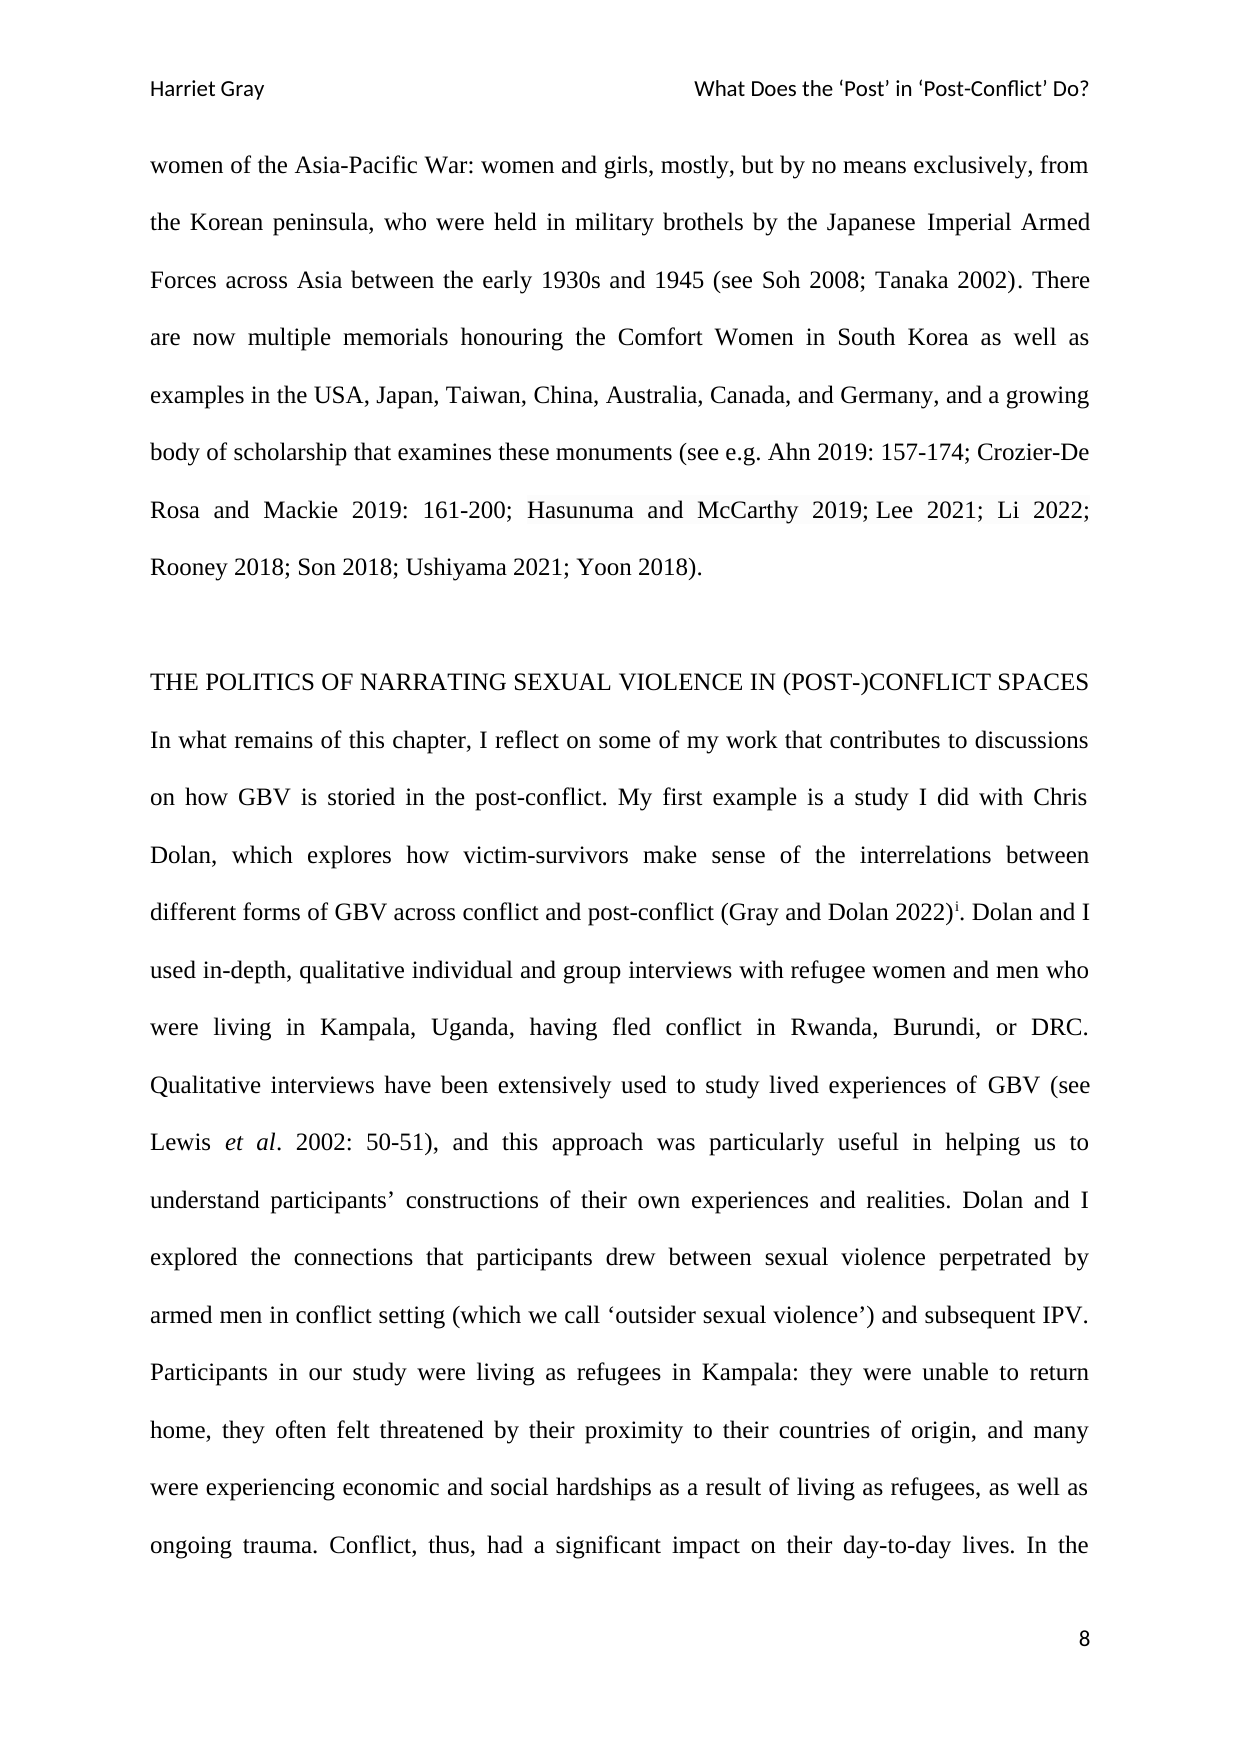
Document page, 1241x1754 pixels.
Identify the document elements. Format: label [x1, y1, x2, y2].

text [150, 667, 1090, 1559]
text [150, 150, 1090, 581]
